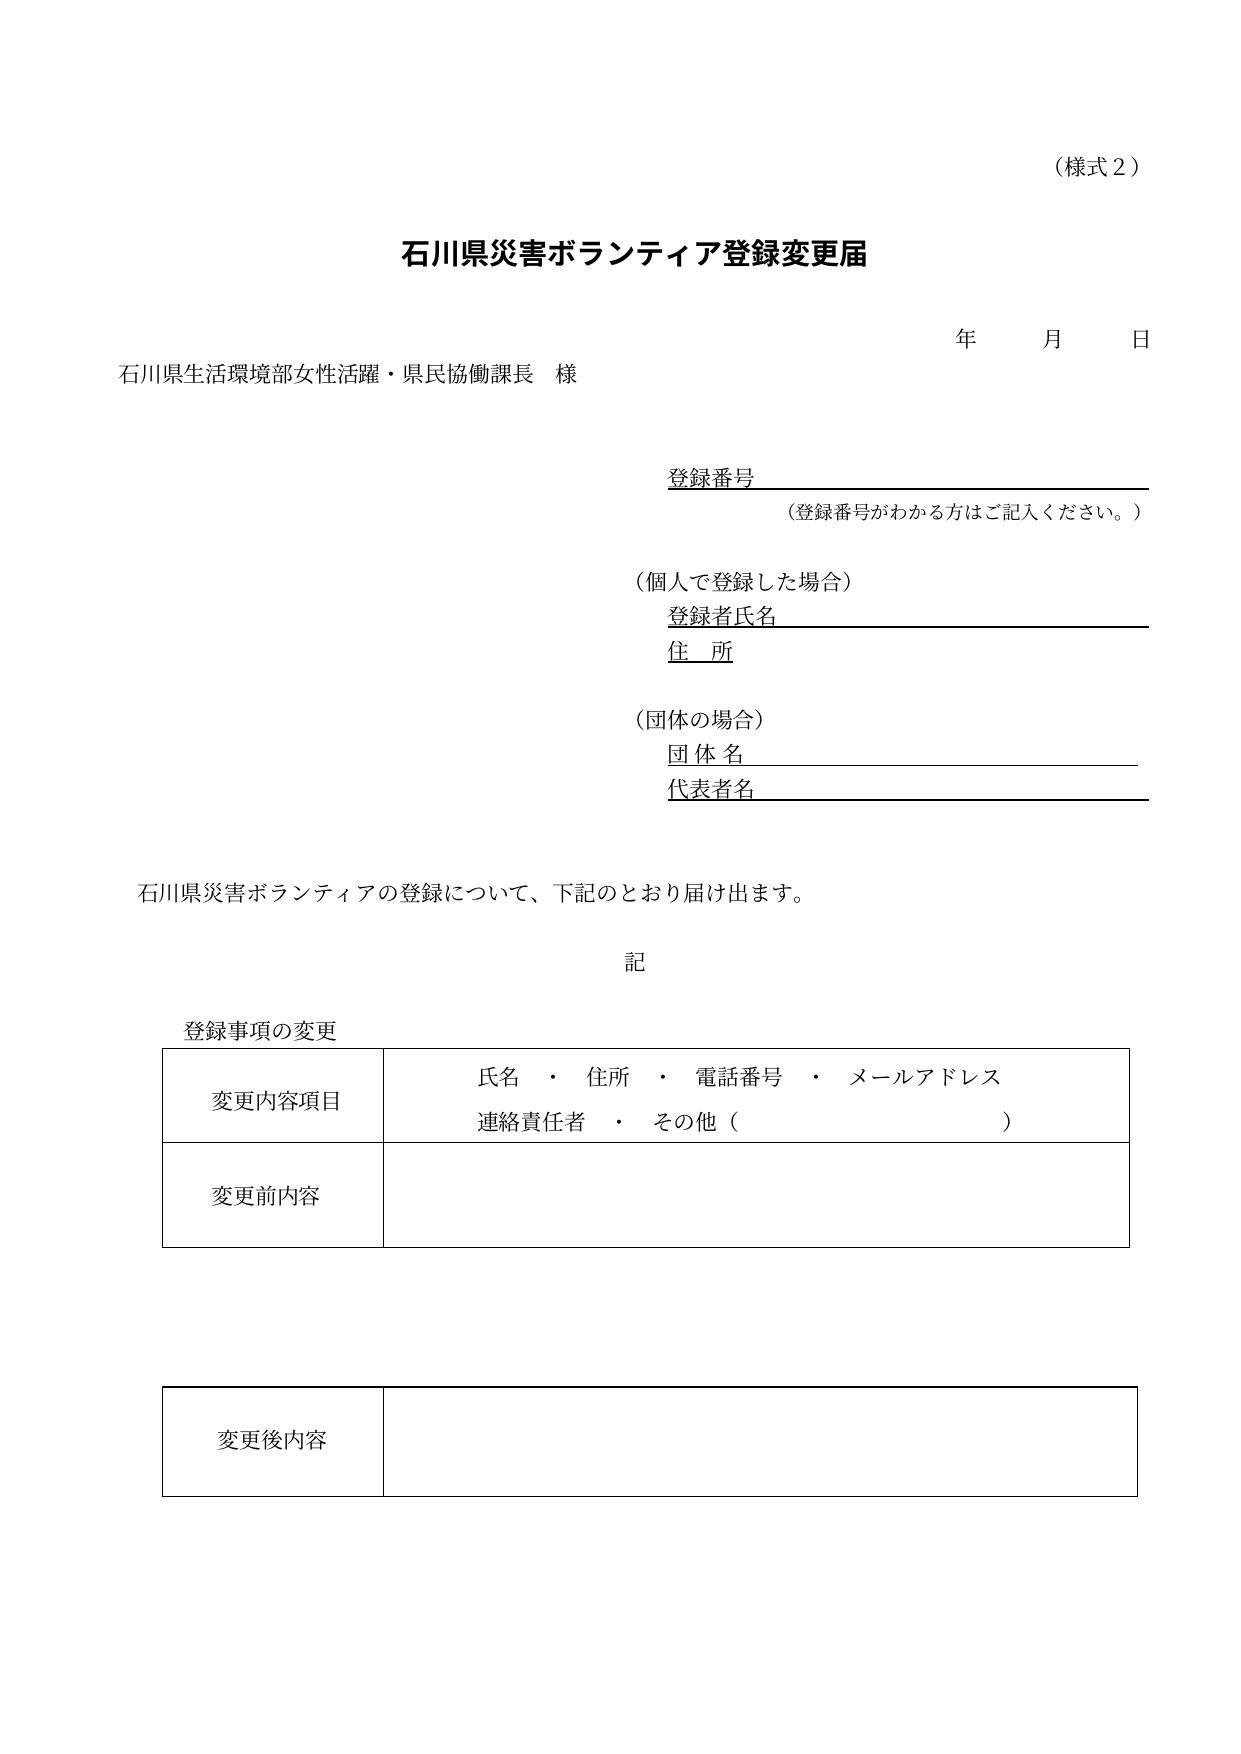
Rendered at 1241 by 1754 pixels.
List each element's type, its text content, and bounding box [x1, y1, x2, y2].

text 代表者名 [667, 771, 1152, 805]
text 石川県災害ボランティアの登録について、下記のとおり届け出ます。 [137, 874, 1152, 909]
text 記 [118, 944, 1152, 978]
table_cell 変更前内容 [163, 1143, 383, 1247]
table_header 変更内容項目 [163, 1049, 383, 1142]
table_header 氏名 ・ 住所 ・ 電話番号 ・ メールアドレス 連絡責任者 ・ その他（ ） [384, 1049, 1129, 1142]
text 石川県災害ボランティア登録変更届 [118, 217, 1152, 287]
text 年 月 日 [118, 321, 1152, 356]
text （様式２） [118, 148, 1152, 183]
text （個人で登録した場合） [623, 563, 1152, 598]
table_cell [384, 1143, 1129, 1247]
text 登録番号 [667, 459, 1152, 494]
text （団体の場合） [623, 702, 1152, 736]
text （登録番号がわかる方はご記入ください。） [118, 494, 1152, 529]
text 住 所 [667, 632, 1152, 667]
text 登録事項の変更 [140, 1013, 1152, 1047]
text 団 体 名 [667, 736, 1152, 771]
text 石川県生活環境部女性活躍・県民協働課長 様 [118, 356, 1152, 390]
table_header [384, 1388, 1137, 1496]
text 登録者氏名 [667, 598, 1152, 632]
table_header 変更後内容 [163, 1388, 383, 1496]
